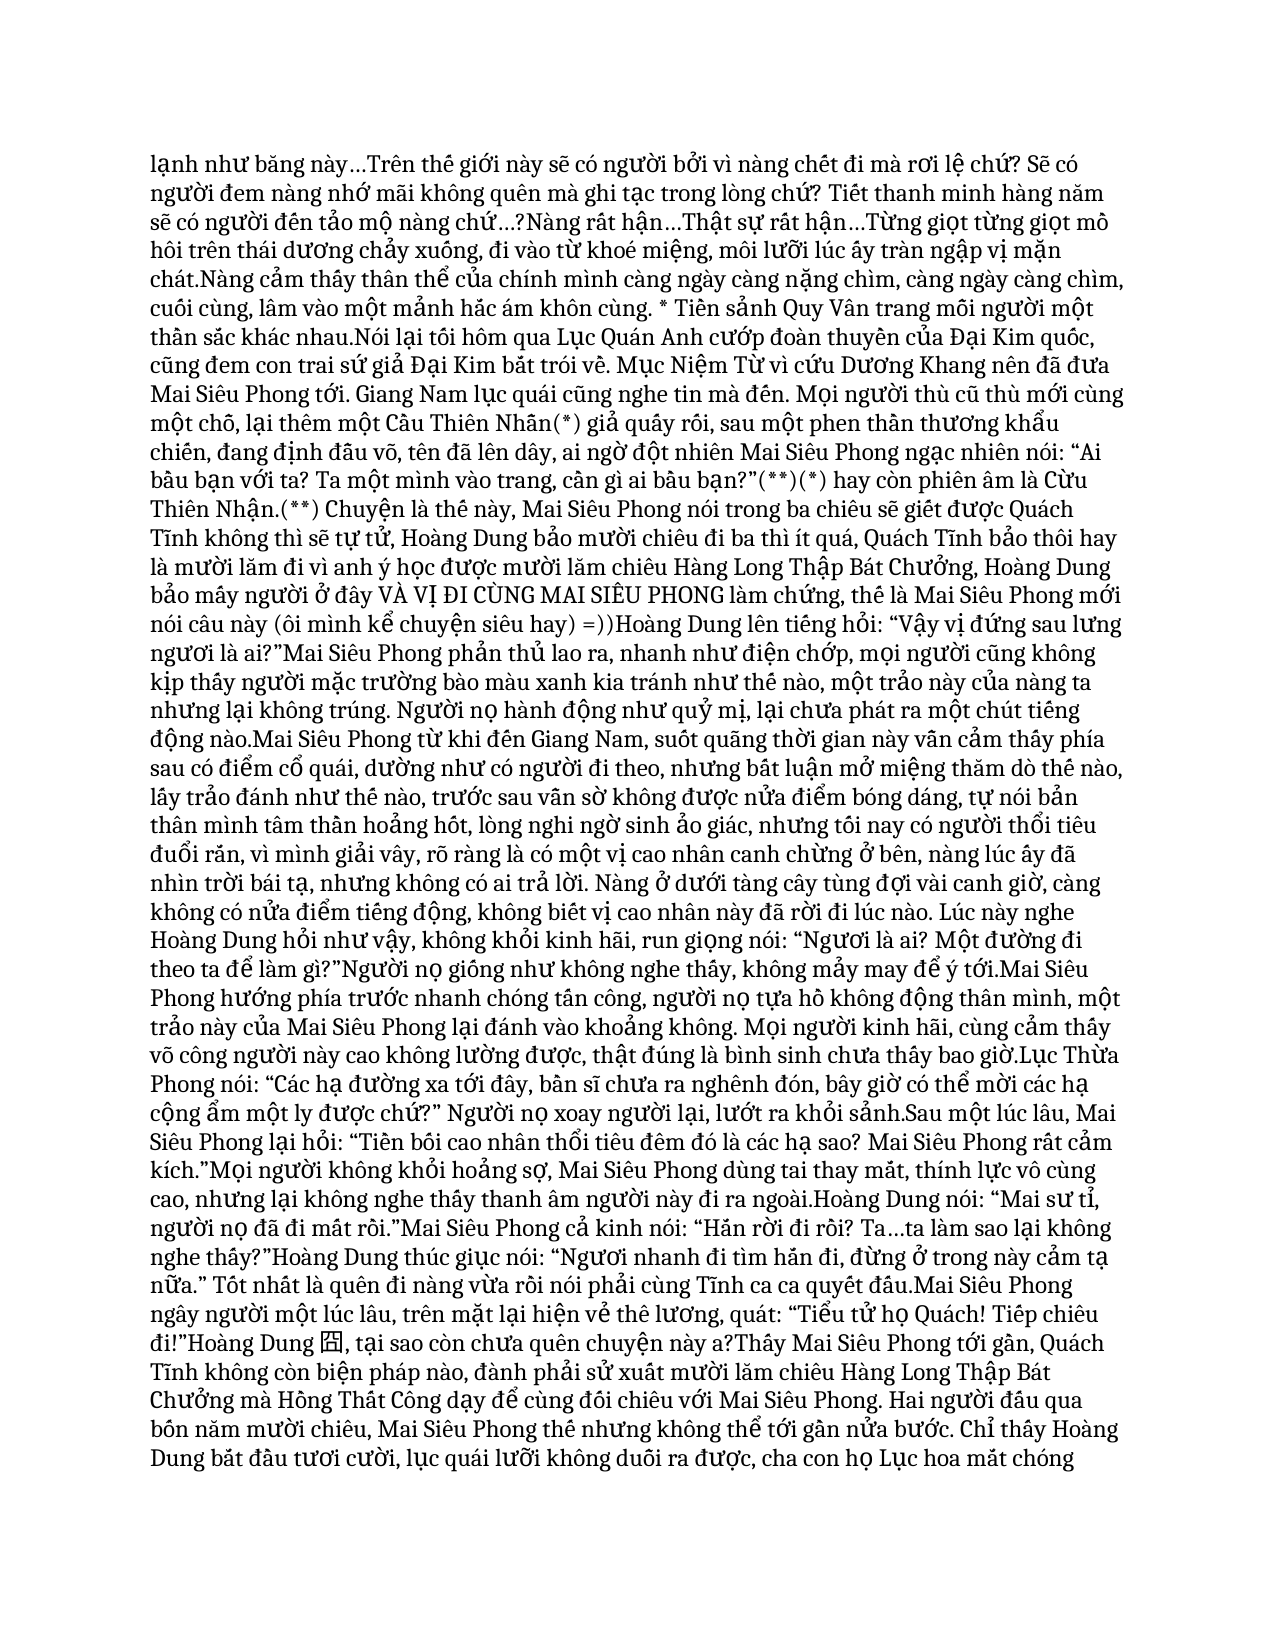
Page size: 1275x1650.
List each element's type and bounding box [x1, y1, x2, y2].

text [150, 150, 1125, 1472]
